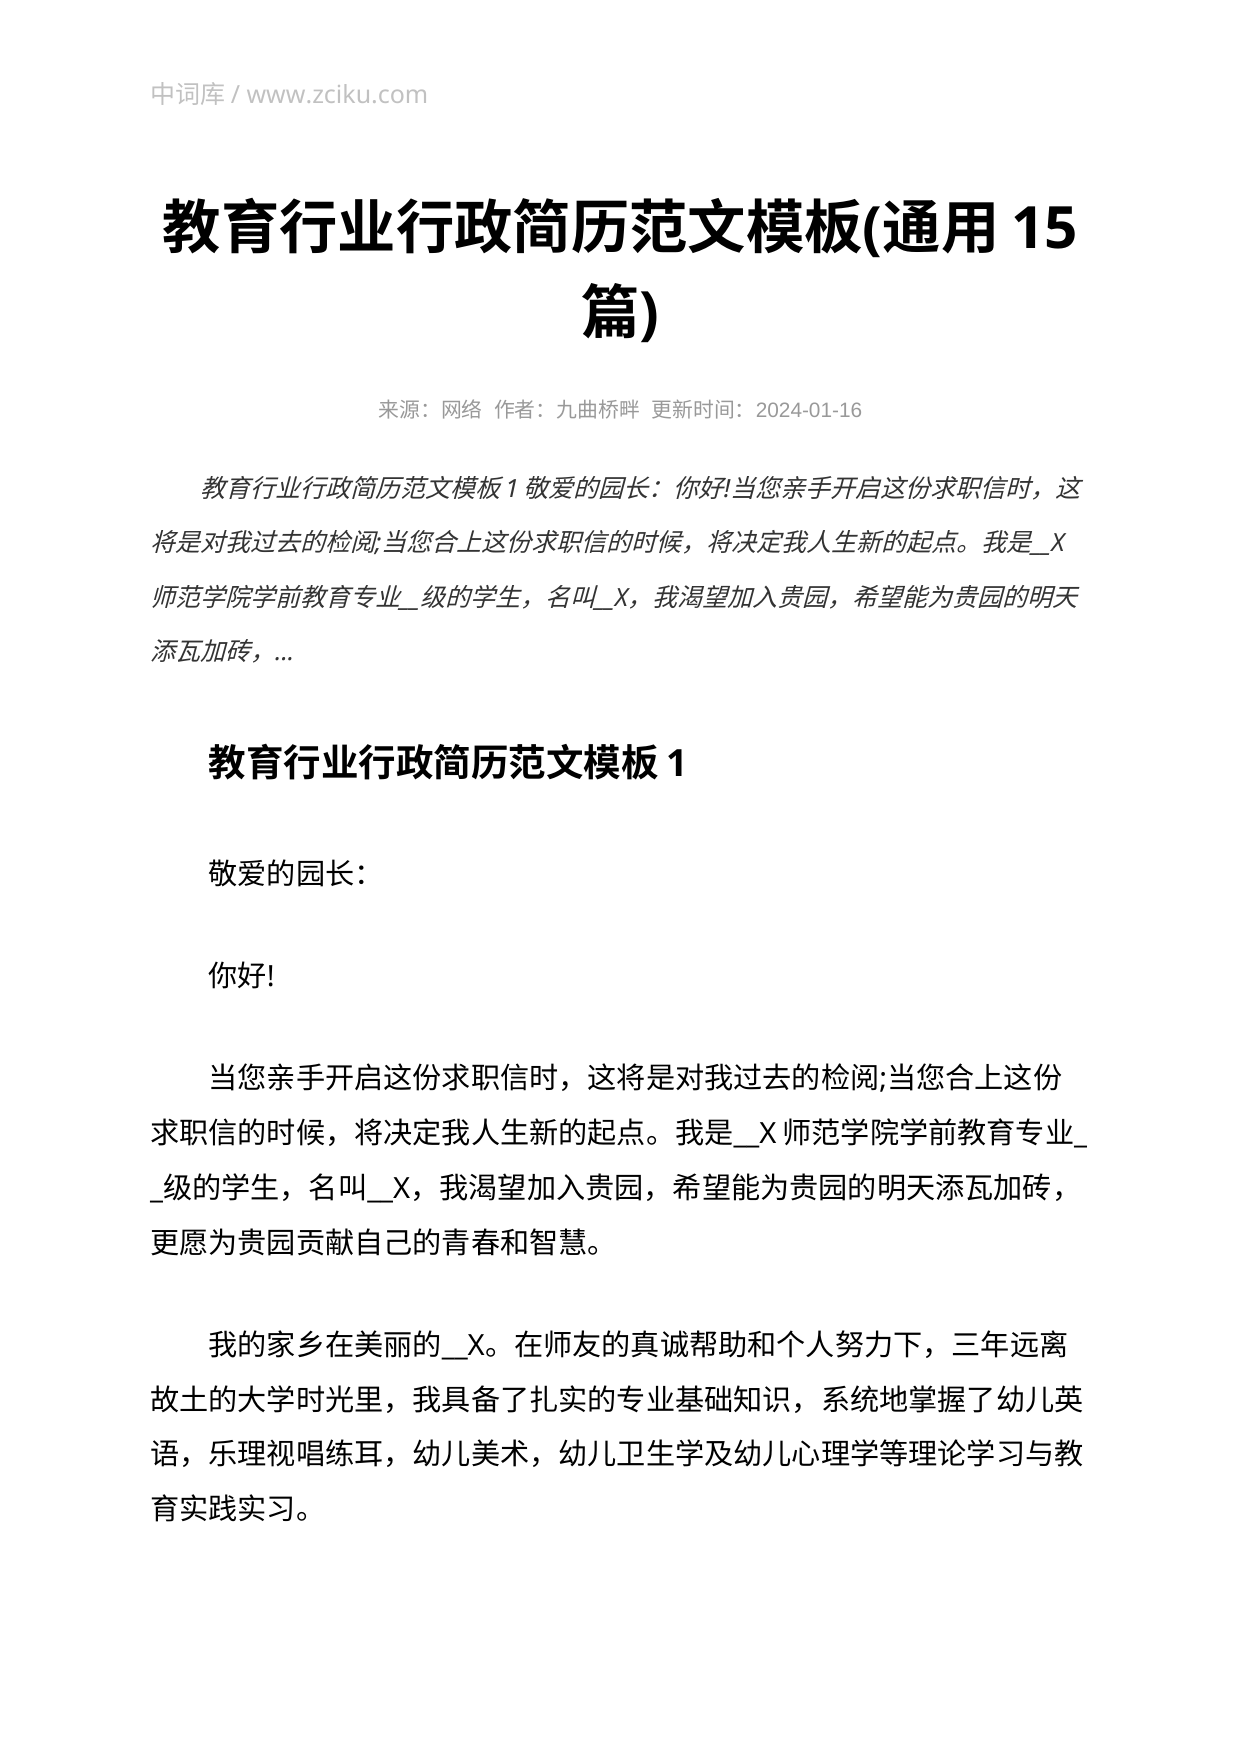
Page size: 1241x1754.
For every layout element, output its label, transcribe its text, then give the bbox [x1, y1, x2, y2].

text 来源：网络 作者：九曲桥畔 更新时间：2024-01-16 [150, 398, 1090, 422]
text 当您亲手开启这份求职信时，这将是对我过去的检阅;当您合上这份求职信的时候，将决定我人生新的起点。我是__X师范学院学前教育专业__级的学生，名叫__X，我渴望加入贵园，希望能为贵园的明天添瓦加砖，更愿为贵园贡献自己的青春和智慧。 [150, 1054, 1090, 1262]
text 教育行业行政简历范文模板1敬爱的园长：你好!当您亲手开启这份求职信时，这将是对我过去的检阅;当您合上这份求职信的时候，将决定我人生新的起点。我是__X师范学院学前教育专业__级的学生，名叫__X，我渴望加入贵园，希望能为贵园的明天添瓦加砖，... [150, 468, 1090, 668]
text 你好! [150, 952, 1090, 995]
text 敬爱的园长： [150, 851, 1090, 893]
text 教育行业行政简历范文模板1 [150, 733, 1090, 787]
subtitle 教育行业行政简历范文模板(通用15篇) [150, 181, 1090, 351]
text 我的家乡在美丽的__X。在师友的真诚帮助和个人努力下，三年远离故土的大学时光里，我具备了扎实的专业基础知识，系统地掌握了幼儿英语，乐理视唱练耳，幼儿美术，幼儿卫生学及幼儿心理学等理论学习与教育实践实习。 [150, 1321, 1090, 1528]
